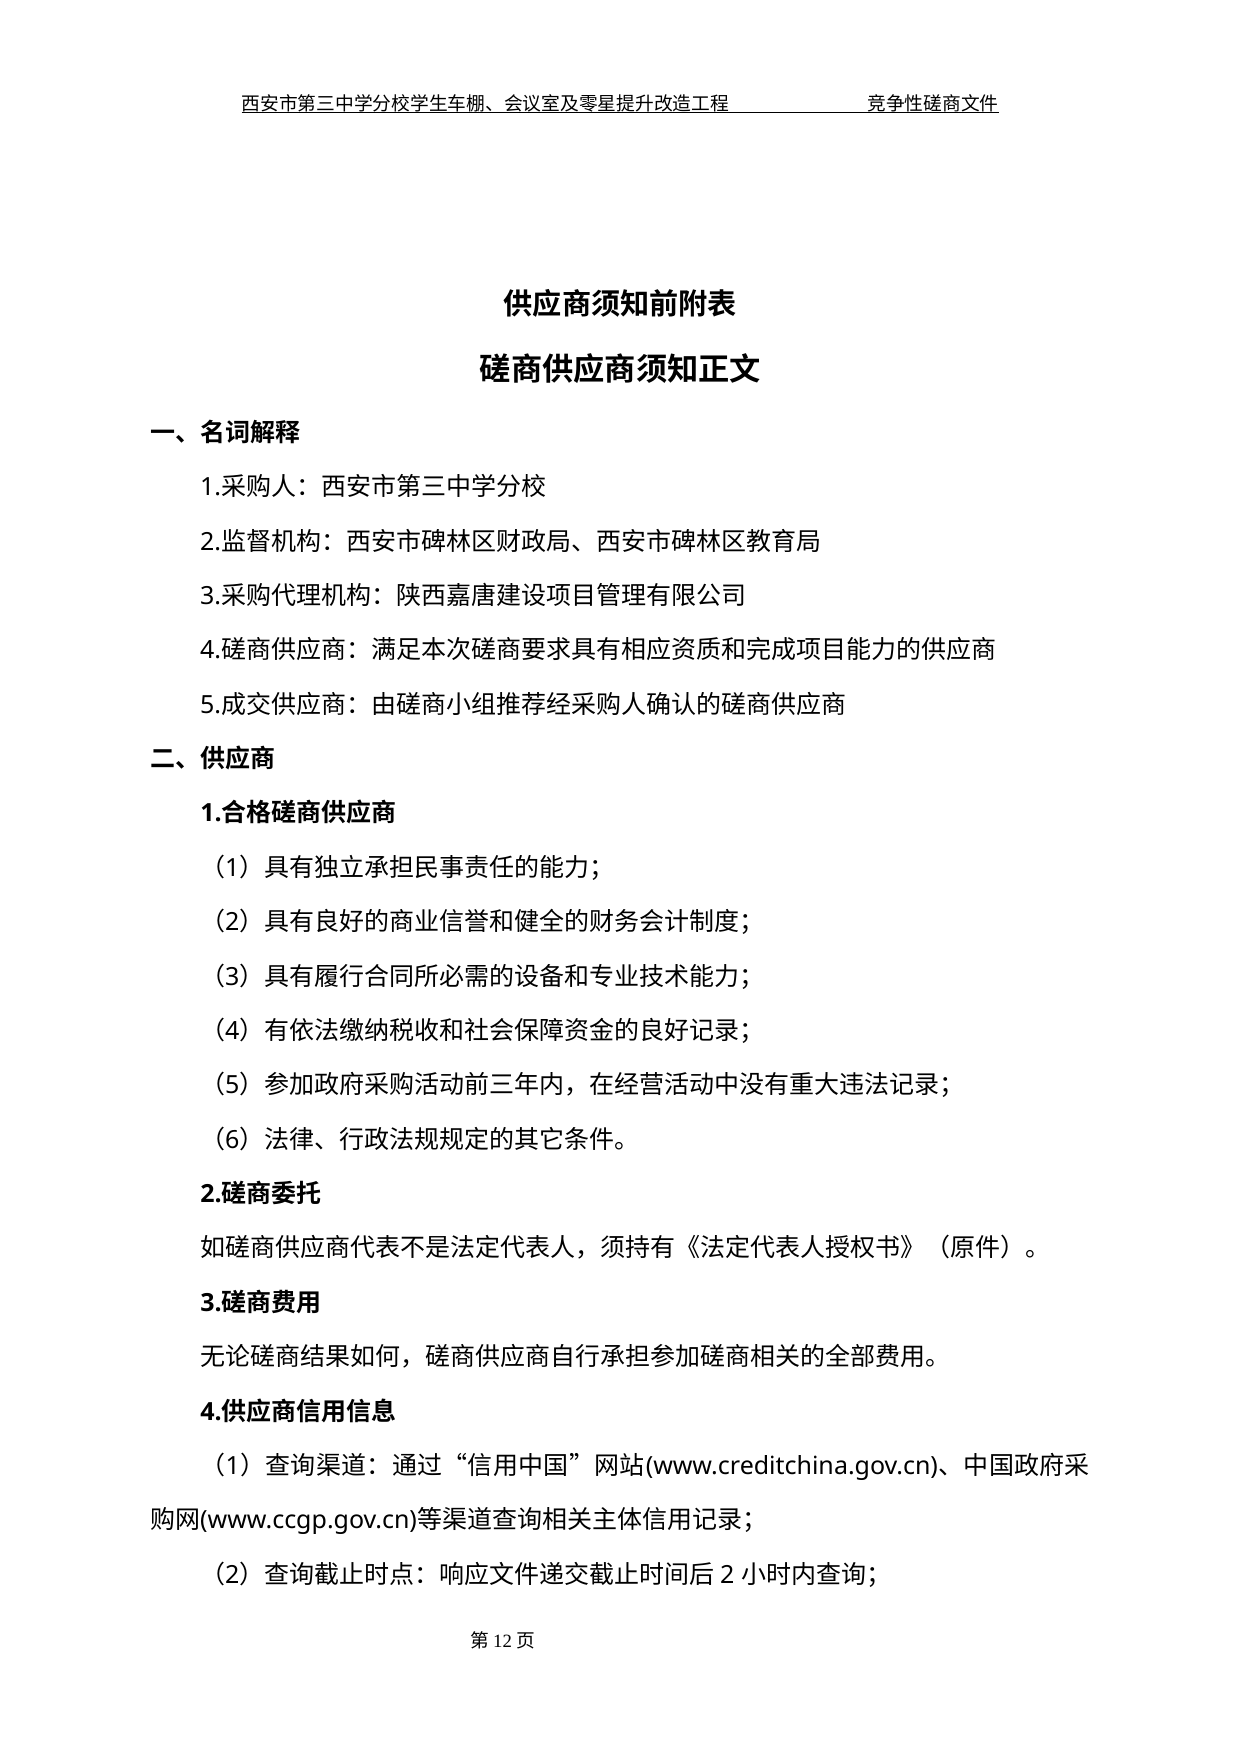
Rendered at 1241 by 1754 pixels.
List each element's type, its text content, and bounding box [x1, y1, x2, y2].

text 磋商供应商须知正文 [150, 344, 1090, 389]
text （1）具有独立承担民事责任的能力； [150, 847, 1090, 883]
text （3）具有履行合同所必需的设备和专业技术能力； [150, 956, 1090, 992]
text 2.监督机构：西安市碑林区财政局、西安市碑林区教育局 [150, 521, 1090, 557]
text 4.磋商供应商：满足本次磋商要求具有相应资质和完成项目能力的供应商 [150, 630, 1090, 666]
text 二、供应商 [150, 738, 1090, 775]
text （2）查询截止时点：响应文件递交截止时间后 2 小时内查询； [150, 1554, 1090, 1590]
text 5.成交供应商：由磋商小组推荐经采购人确认的磋商供应商 [150, 684, 1090, 720]
text （6）法律、行政法规规定的其它条件。 [150, 1119, 1090, 1155]
text 2.磋商委托 [150, 1173, 1090, 1210]
text 无论磋商结果如何，磋商供应商自行承担参加磋商相关的全部费用。 [150, 1337, 1090, 1373]
text 3.采购代理机构：陕西嘉唐建设项目管理有限公司 [150, 575, 1090, 612]
text 供应商须知前附表 [150, 281, 1090, 323]
text 1.采购人：西安市第三中学分校 [150, 467, 1090, 503]
text 4.供应商信用信息 [150, 1391, 1090, 1427]
text （4）有依法缴纳税收和社会保障资金的良好记录； [150, 1010, 1090, 1047]
text （1）查询渠道：通过“信用中国”网站(www.creditchina.gov.cn)、中国政府采购网(www.ccgp.gov.cn)等渠道查询相关主体信用记录； [150, 1445, 1090, 1536]
text （2）具有良好的商业信誉和健全的财务会计制度； [150, 902, 1090, 938]
text 如磋商供应商代表不是法定代表人，须持有《法定代表人授权书》（原件）。 [150, 1228, 1090, 1264]
text （5）参加政府采购活动前三年内，在经营活动中没有重大违法记录； [150, 1065, 1090, 1101]
text 1.合格磋商供应商 [150, 793, 1090, 829]
text 3.磋商费用 [150, 1282, 1090, 1318]
text 一、名词解释 [150, 412, 1090, 448]
